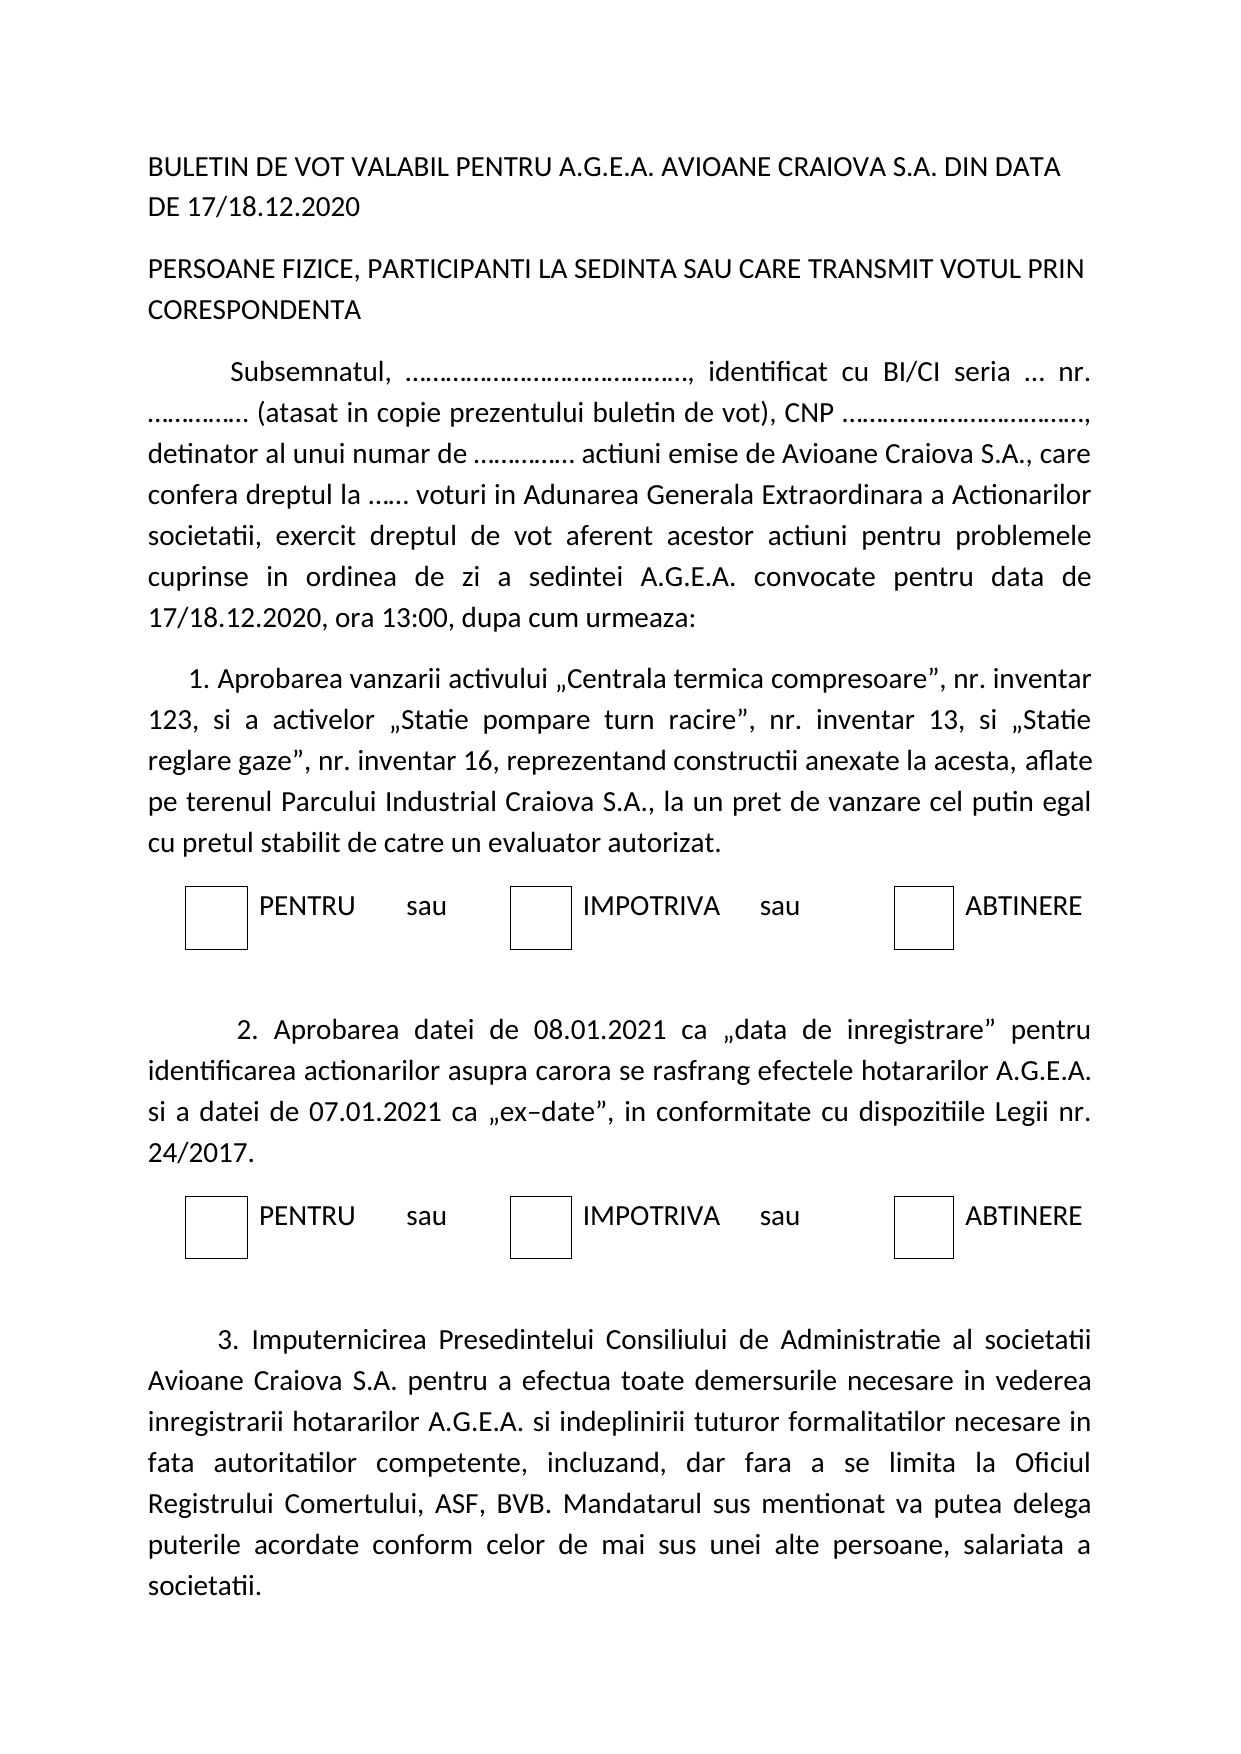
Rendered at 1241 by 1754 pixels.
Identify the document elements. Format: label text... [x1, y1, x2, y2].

table_header PENTRU [248, 1196, 395, 1258]
table_header [895, 887, 953, 948]
table_header [511, 887, 571, 948]
text Subsemnatul, ……………………………………, identificat cu BI/CI seria … nr. …………… (atasat in copie prezentului buletin de vot), CNP ………………………………, detinator al unui numar de …………… actiuni emise de Avioane Craiova S.A., care confera dreptul la …… voturi in Adunarea Generala Extraordinara a Actionarilor societatii, exercit dreptul de vot aferent acestor actiuni pentru problemele cuprinse in ordinea de zi a sedintei A.G.E.A. convocate pentru data de 17/18.12.2020, ora 13:00, dupa cum urmeaza: [148, 353, 1093, 634]
table_header sau [395, 1196, 510, 1258]
table_header [895, 1197, 953, 1258]
table_header sau [748, 886, 894, 948]
table_header PENTRU [248, 886, 395, 948]
table_header sau [395, 886, 510, 948]
table_header IMPOTRIVA [572, 886, 748, 948]
table_header ABTINERE [954, 1196, 1094, 1258]
text PERSOANE FIZICE, PARTICIPANTI LA SEDINTA SAU CARE TRANSMIT VOTUL PRIN CORESPONDENTA [148, 250, 1093, 327]
table_header [511, 1197, 571, 1258]
text 1. Aprobarea vanzarii activului „Centrala termica compresoare”, nr. inventar 123, si a activelor „Statie pompare turn racire”, nr. inventar 13, si „Statie reglare gaze”, nr. inventar 16, reprezentand constructii anexate la acesta, aflate pe terenul Parcului Industrial Craiova S.A., la un pret de vanzare cel putin egal cu pretul stabilit de catre un evaluator autorizat. [148, 660, 1093, 860]
table_header sau [748, 1196, 894, 1258]
table_header ABTINERE [954, 886, 1094, 948]
text 2. Aprobarea datei de 08.01.2021 ca „data de inregistrare” pentru identificarea actionarilor asupra carora se rasfrang efectele hotararilor A.G.E.A. si a datei de 07.01.2021 ca „ex–date”, in conformitate cu dispozitiile Legii nr. 24/2017. [148, 1011, 1093, 1170]
text BULETIN DE VOT VALABIL PENTRU A.G.E.A. AVIOANE CRAIOVA S.A. DIN DATA DE 17/18.12.2020 [148, 148, 1093, 224]
table_header IMPOTRIVA [572, 1196, 748, 1258]
table_header [186, 1197, 247, 1258]
text 3. Imputernicirea Presedintelui Consiliului de Administratie al societatii Avioane Craiova S.A. pentru a efectua toate demersurile necesare in vederea inregistrarii hotararilor A.G.E.A. si indeplinirii tuturor formalitatilor necesare in fata autoritatilor competente, incluzand, dar fara a se limita la Oficiul Registrului Comertului, ASF, BVB. Mandatarul sus mentionat va putea delega puterile acordate conform celor de mai sus unei alte persoane, salariata a societatii. [148, 1321, 1093, 1602]
table_header [186, 887, 247, 948]
